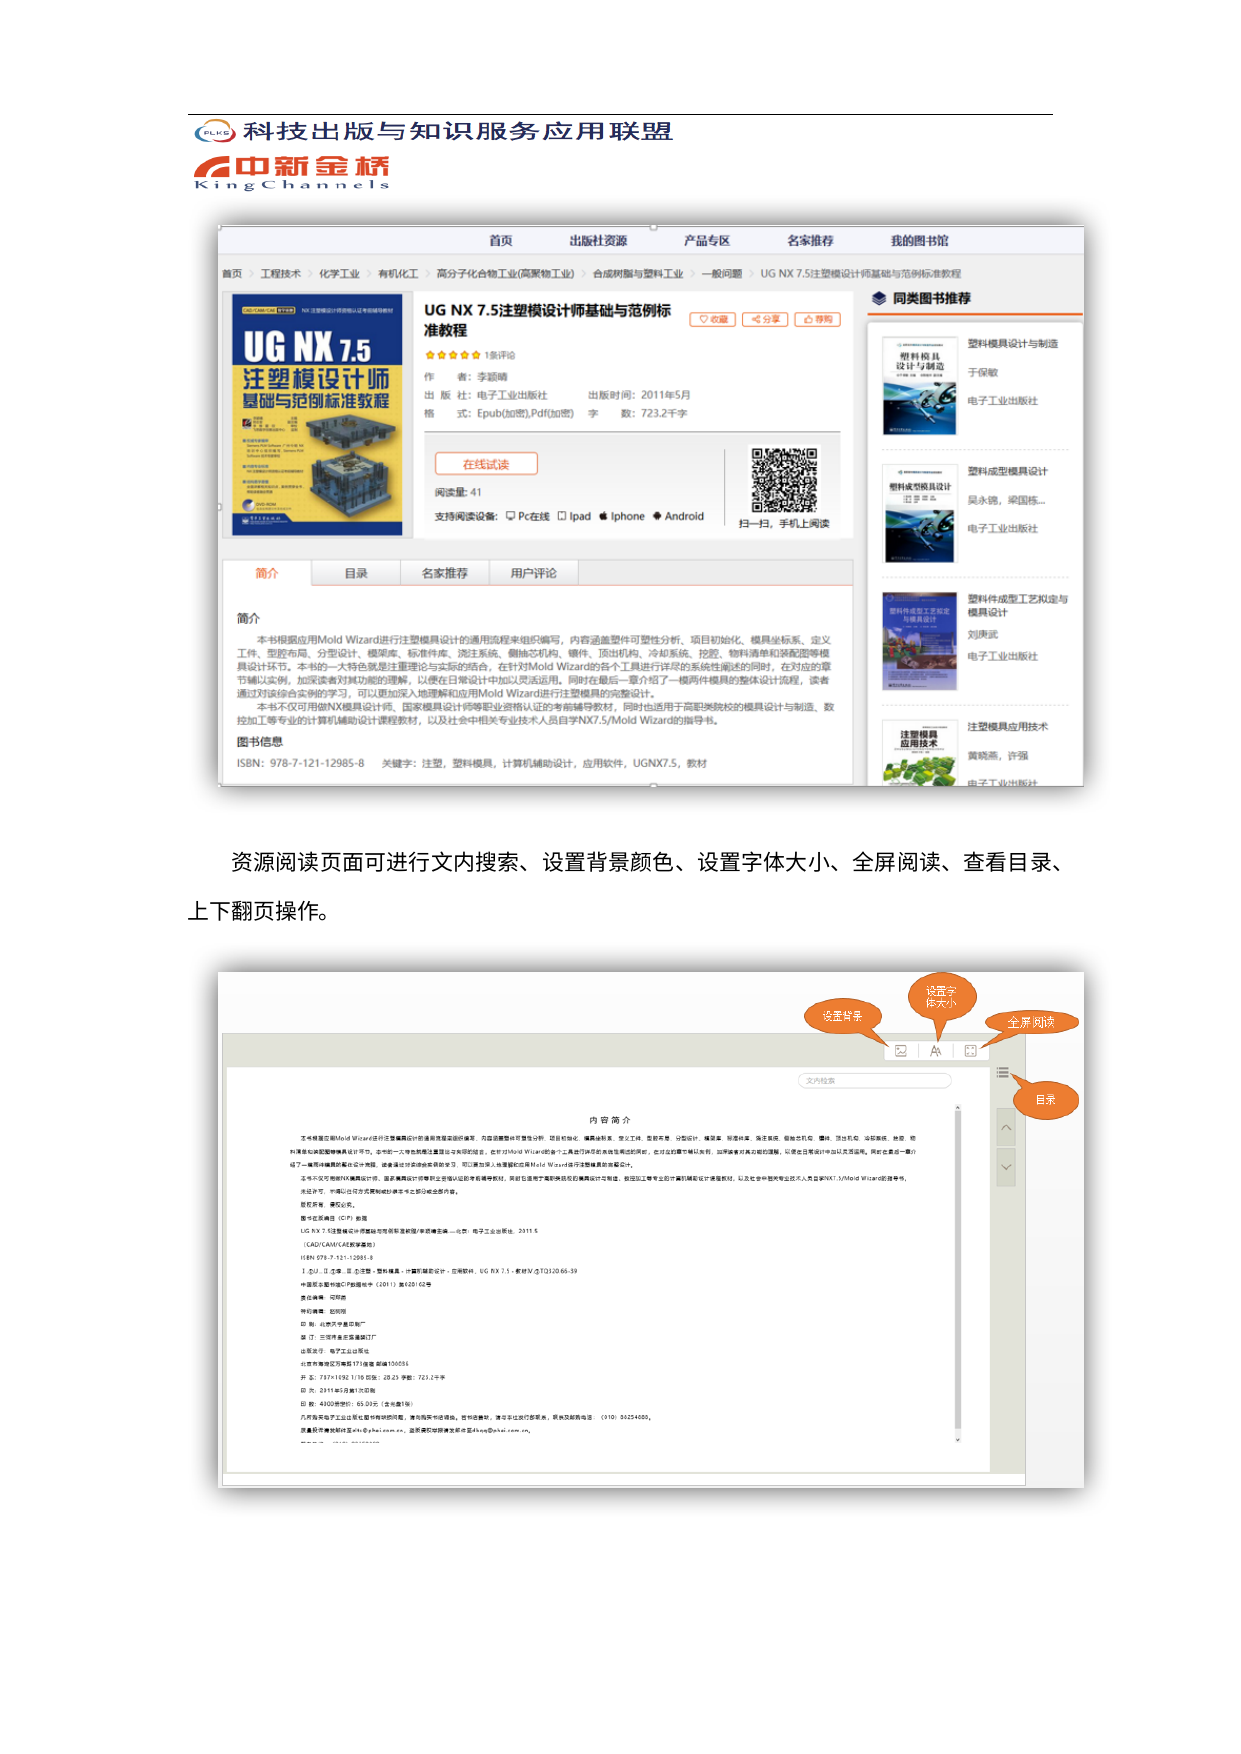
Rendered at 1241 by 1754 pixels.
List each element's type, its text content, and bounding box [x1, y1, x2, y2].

picture [187, 115, 682, 194]
picture [218, 972, 1084, 1488]
text 资源阅读页面可进行文内搜索、设置背景颜色、设置字体大小、全屏阅读、查看目录、上下翻页操作。 [187, 844, 1053, 926]
picture [218, 225, 1084, 787]
